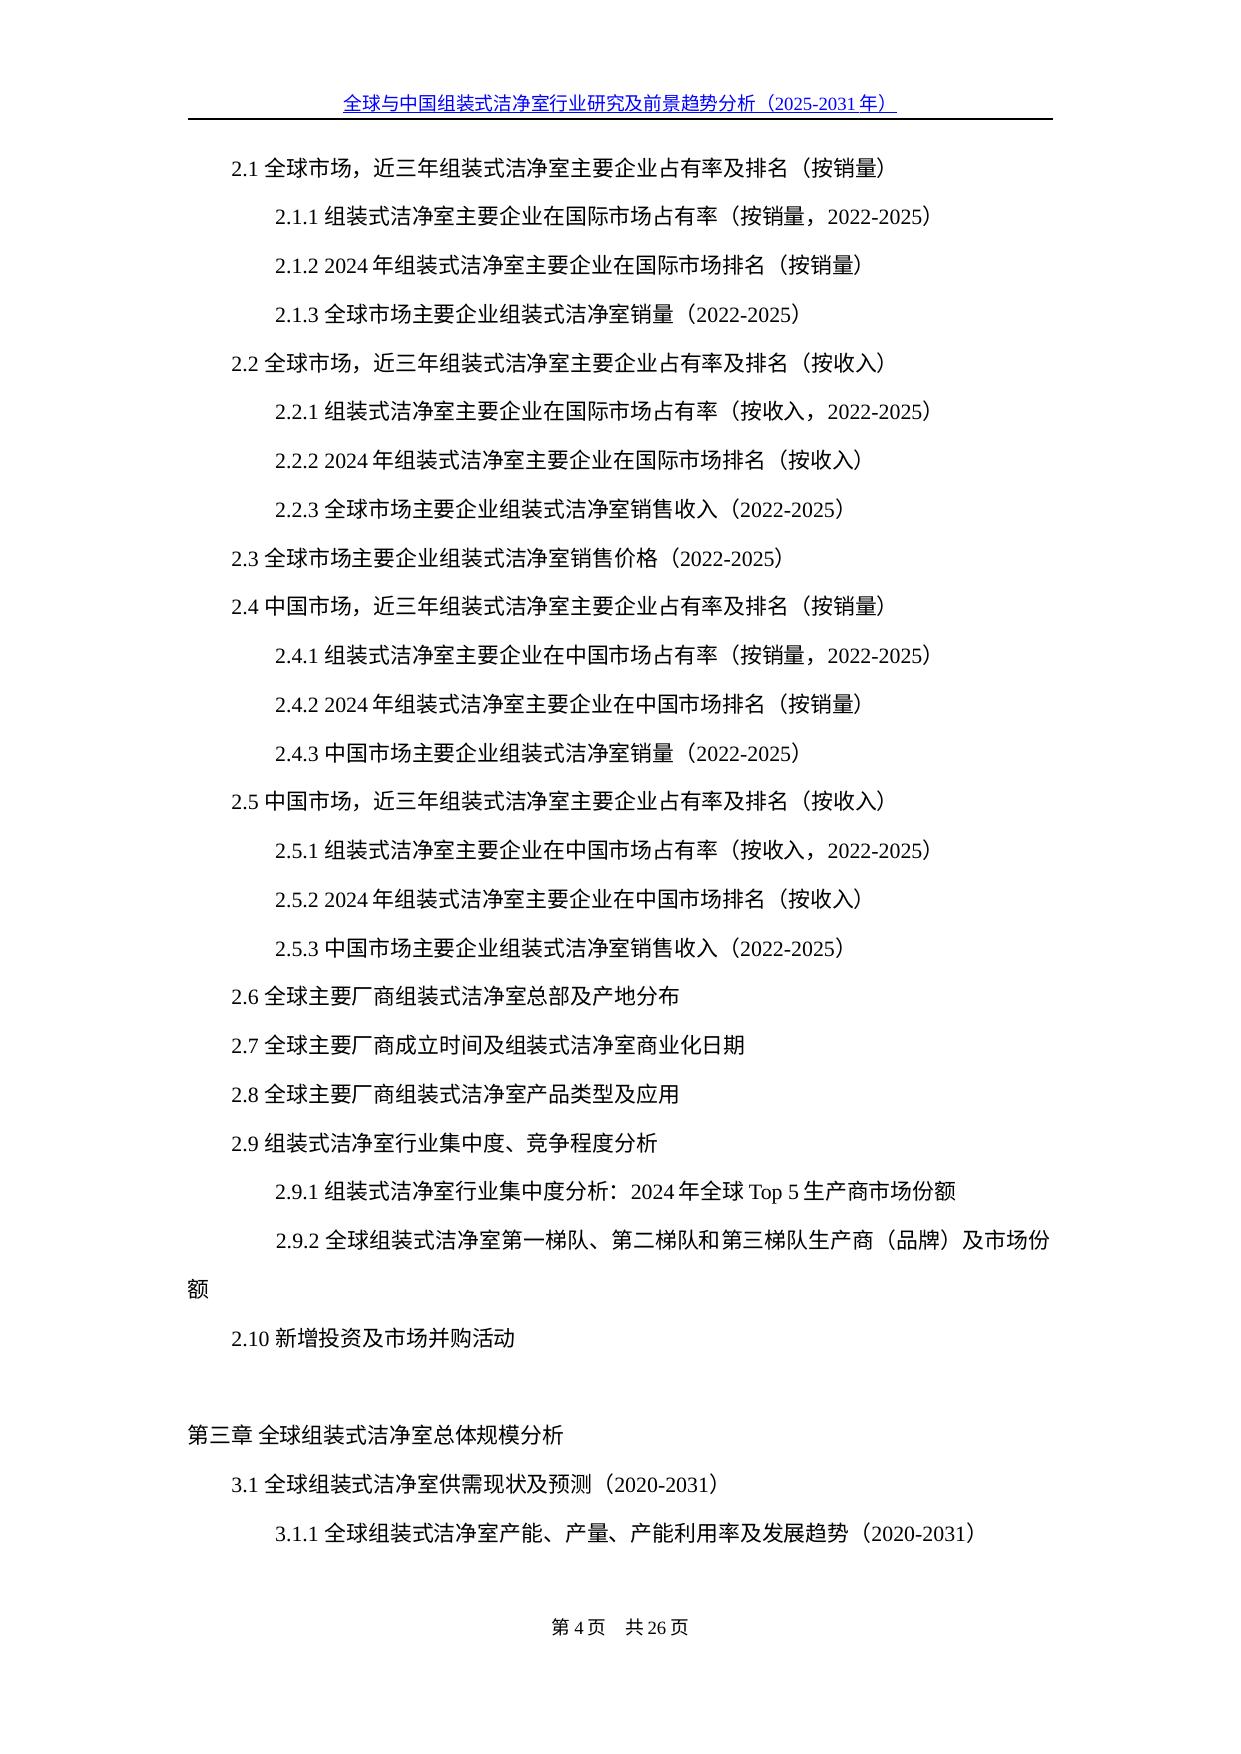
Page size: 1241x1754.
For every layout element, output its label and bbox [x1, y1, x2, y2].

text [187, 150, 1053, 1548]
